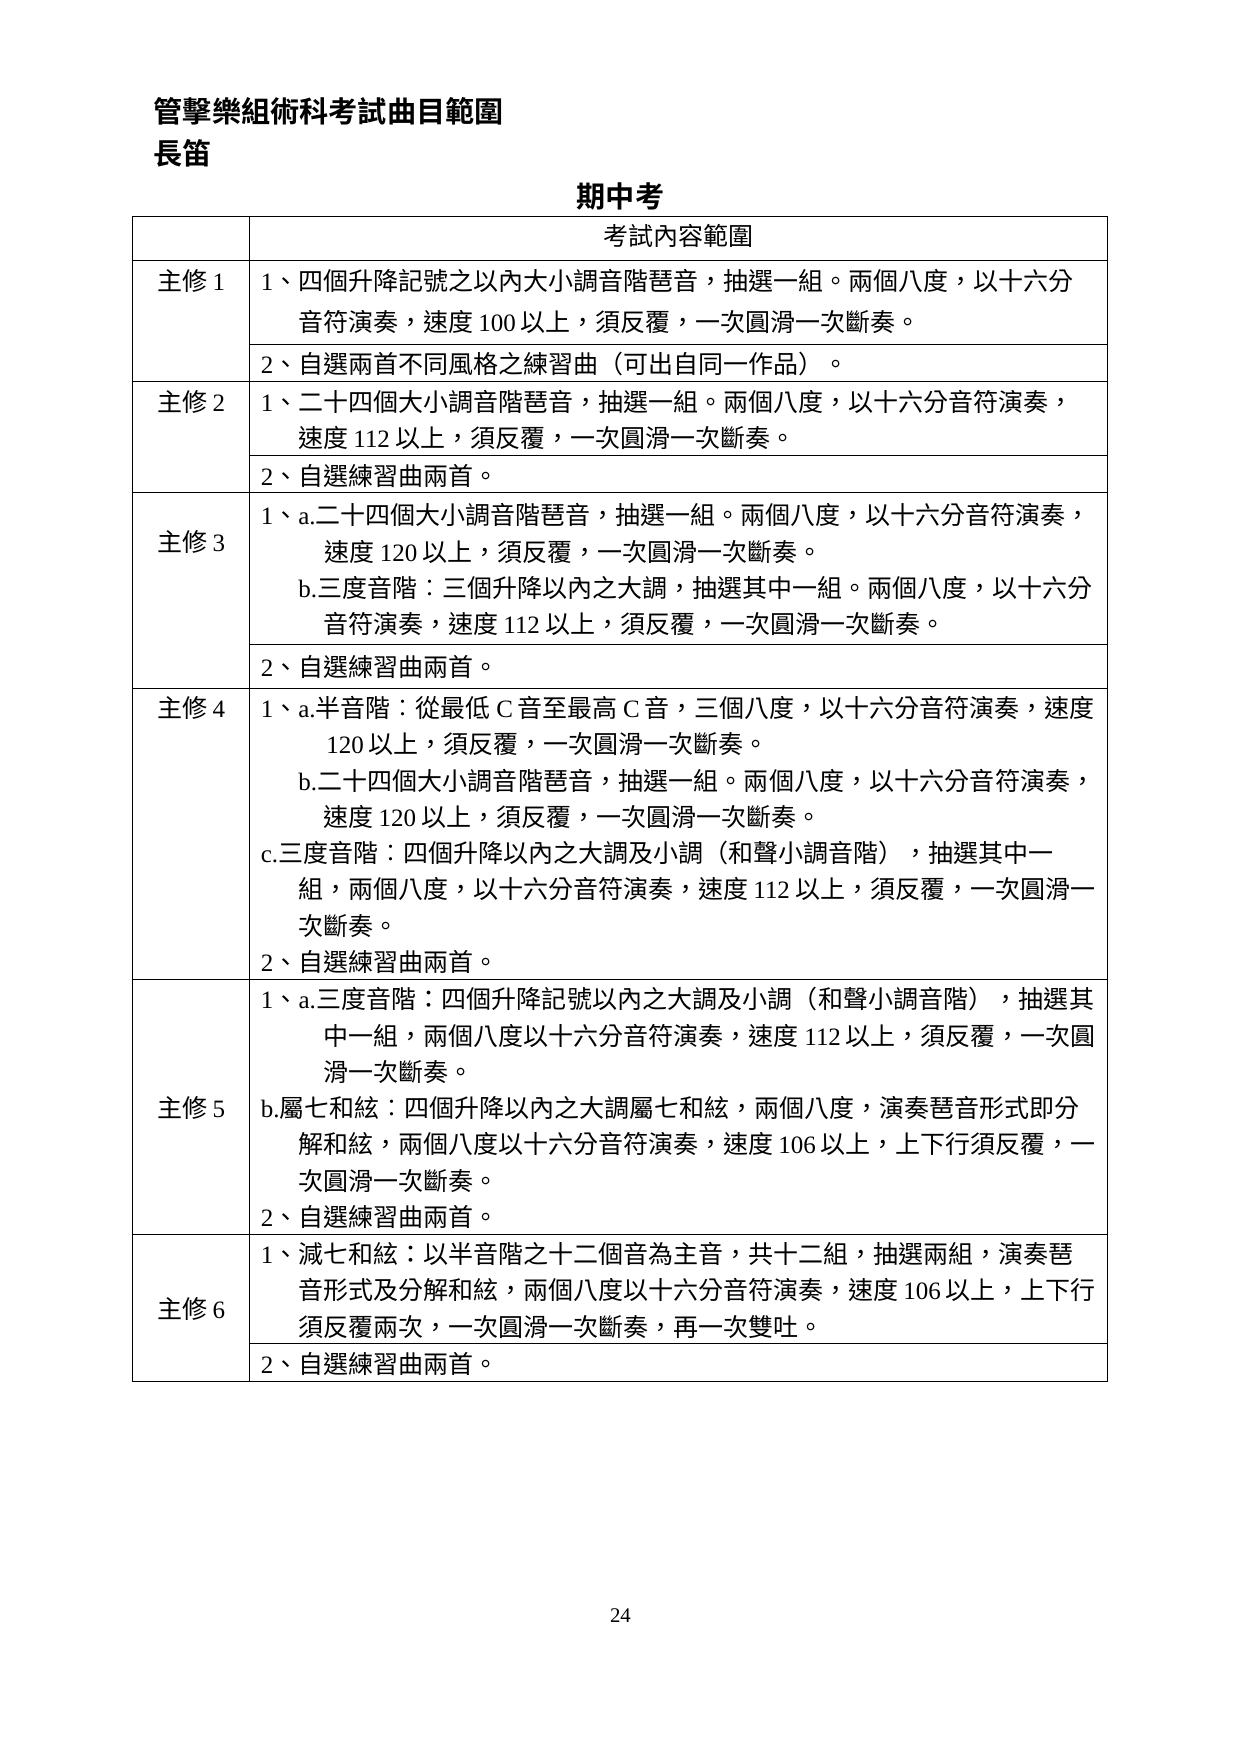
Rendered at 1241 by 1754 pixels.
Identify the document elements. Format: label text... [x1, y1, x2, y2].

table_cell 主修1 [133, 261, 249, 381]
table_cell 1、a.三度音階：四個升降記號以內之大調及小調（和聲小調音階），抽選其中一組，兩個八度以十六分音符演奏，速度112以上，須反覆，一次圓滑一次斷奏。 b.屬七和絃︰四個升降以內之大調屬七和絃，兩個八度，演奏琶音形式即分解和絃，兩個八度以十六分音符演奏，速度106以上，上下行須反覆，一次圓滑一次斷奏。 2、自選練習曲兩首。 [250, 980, 1107, 1233]
table_cell 1、二十四個大小調音階琶音，抽選一組。兩個八度，以十六分音符演奏，速度112以上，須反覆，一次圓滑一次斷奏。 [250, 382, 1107, 455]
table_cell 1、減七和絃：以半音階之十二個音為主音，共十二組，抽選兩組，演奏琶音形式及分解和絃，兩個八度以十六分音符演奏，速度106以上，上下行須反覆兩次，一次圓滑一次斷奏，再一次雙吐。 [250, 1235, 1107, 1343]
table_cell 主修3 [133, 493, 249, 688]
table_cell 1、a.二十四個大小調音階琶音，抽選一組。兩個八度，以十六分音符演奏，速度120以上，須反覆，一次圓滑一次斷奏。 b.三度音階︰三個升降以內之大調，抽選其中一組。兩個八度，以十六分音符演奏，速度112以上，須反覆，一次圓滑一次斷奏。 [250, 493, 1107, 643]
text 管擊樂組術科考試曲目範圍 [153, 89, 1087, 131]
table_header 考試內容範圍 [250, 217, 1107, 260]
table_cell 2、自選練習曲兩首。 [250, 645, 1107, 688]
table_cell 主修6 [133, 1235, 249, 1381]
table_cell 2、自選練習曲兩首。 [250, 1344, 1107, 1381]
table_cell 主修5 [133, 980, 249, 1233]
text 期中考 [153, 173, 1087, 216]
table_cell 2、自選練習曲兩首。 [250, 456, 1107, 492]
table_cell 2、自選兩首不同風格之練習曲（可出自同一作品）。 [250, 345, 1107, 381]
text 長笛 [153, 131, 1087, 173]
table_cell 1、四個升降記號之以內大小調音階琶音，抽選一組。兩個八度，以十六分音符演奏，速度100以上，須反覆，一次圓滑一次斷奏。 [250, 261, 1107, 344]
table_cell 1、a.半音階︰從最低C音至最高C音，三個八度，以十六分音符演奏，速度120以上，須反覆，一次圓滑一次斷奏。 b.二十四個大小調音階琶音，抽選一組。兩個八度，以十六分音符演奏，速度120以上，須反覆，一次圓滑一次斷奏。 c.三度音階︰四個升降以內之大調及小調（和聲小調音階），抽選其中一組，兩個八度，以十六分音符演奏，速度112以上，須反覆，一次圓滑一次斷奏。 2、自選練習曲兩首。 [250, 689, 1107, 979]
table_cell 主修4 [133, 689, 249, 979]
table_header [133, 217, 249, 260]
table_cell 主修2 [133, 382, 249, 492]
